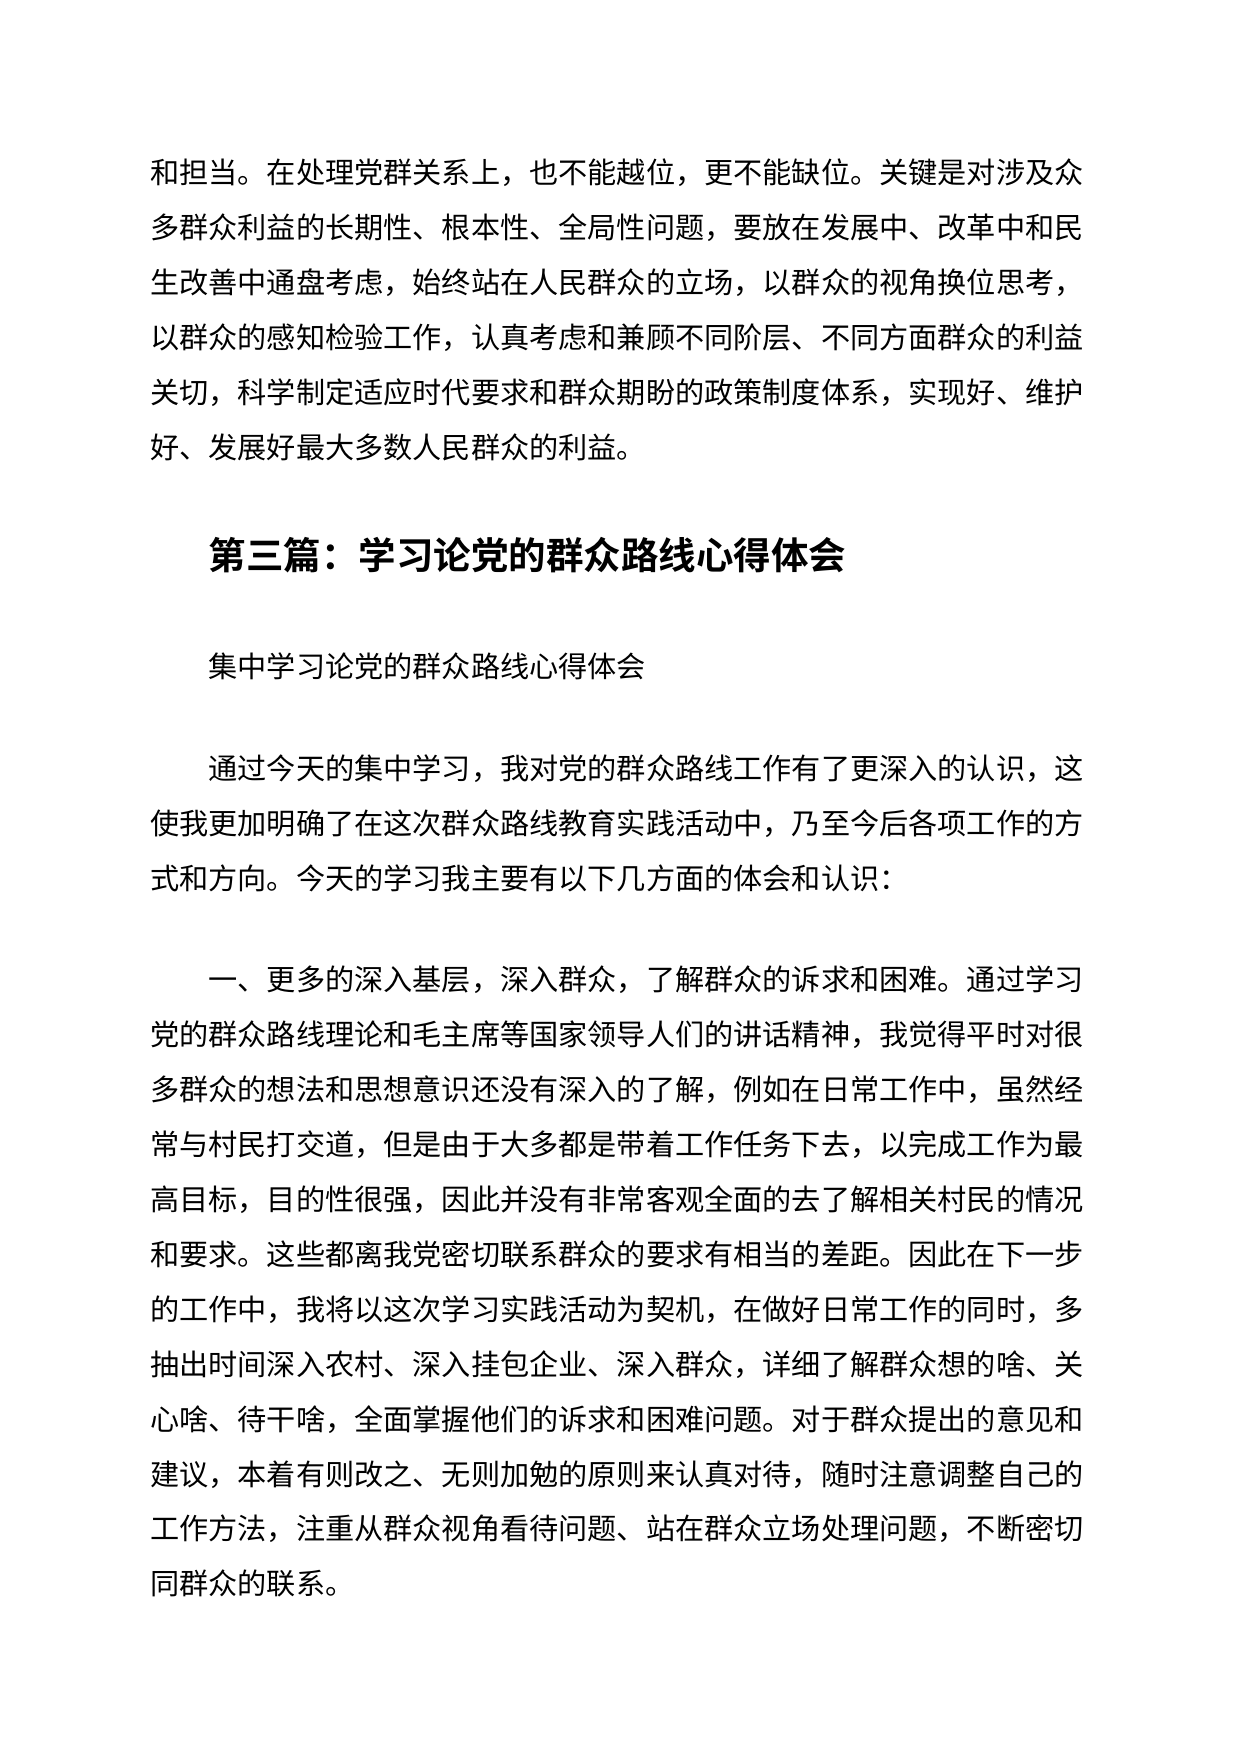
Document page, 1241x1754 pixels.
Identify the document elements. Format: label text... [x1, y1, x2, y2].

text 通过今天的集中学习，我对党的群众路线工作有了更深入的认识，这使我更加明确了在这次群众路线教育实践活动中，乃至今后各项工作的方式和方向。今天的学习我主要有以下几方面的体会和认识： [150, 745, 1090, 897]
text 集中学习论党的群众路线心得体会 [150, 644, 1090, 686]
text 一、更多的深入基层，深入群众，了解群众的诉求和困难。通过学习党的群众路线理论和毛主席等国家领导人们的讲话精神，我觉得平时对很多群众的想法和思想意识还没有深入的了解，例如在日常工作中，虽然经常与村民打交道，但是由于大多都是带着工作任务下去，以完成工作为最高目标，目的性很强，因此并没有非常客观全面的去了解相关村民的情况和要求。这些都离我党密切联系群众的要求有相当的差距。因此在下一步的工作中，我将以这次学习实践活动为契机，在做好日常工作的同时，多抽出时间深入农村、深入挂包企业、深入群众，详细了解群众想的啥、关心啥、待干啥，全面掌握他们的诉求和困难问题。对于群众提出的意见和建议，本着有则改之、无则加勉的原则来认真对待，随时注意调整自己的工作方法，注重从群众视角看待问题、站在群众立场处理问题，不断密切同群众的联系。 [150, 957, 1090, 1603]
text 第三篇：学习论党的群众路线心得体会 [150, 526, 1090, 581]
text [150, 150, 1090, 467]
